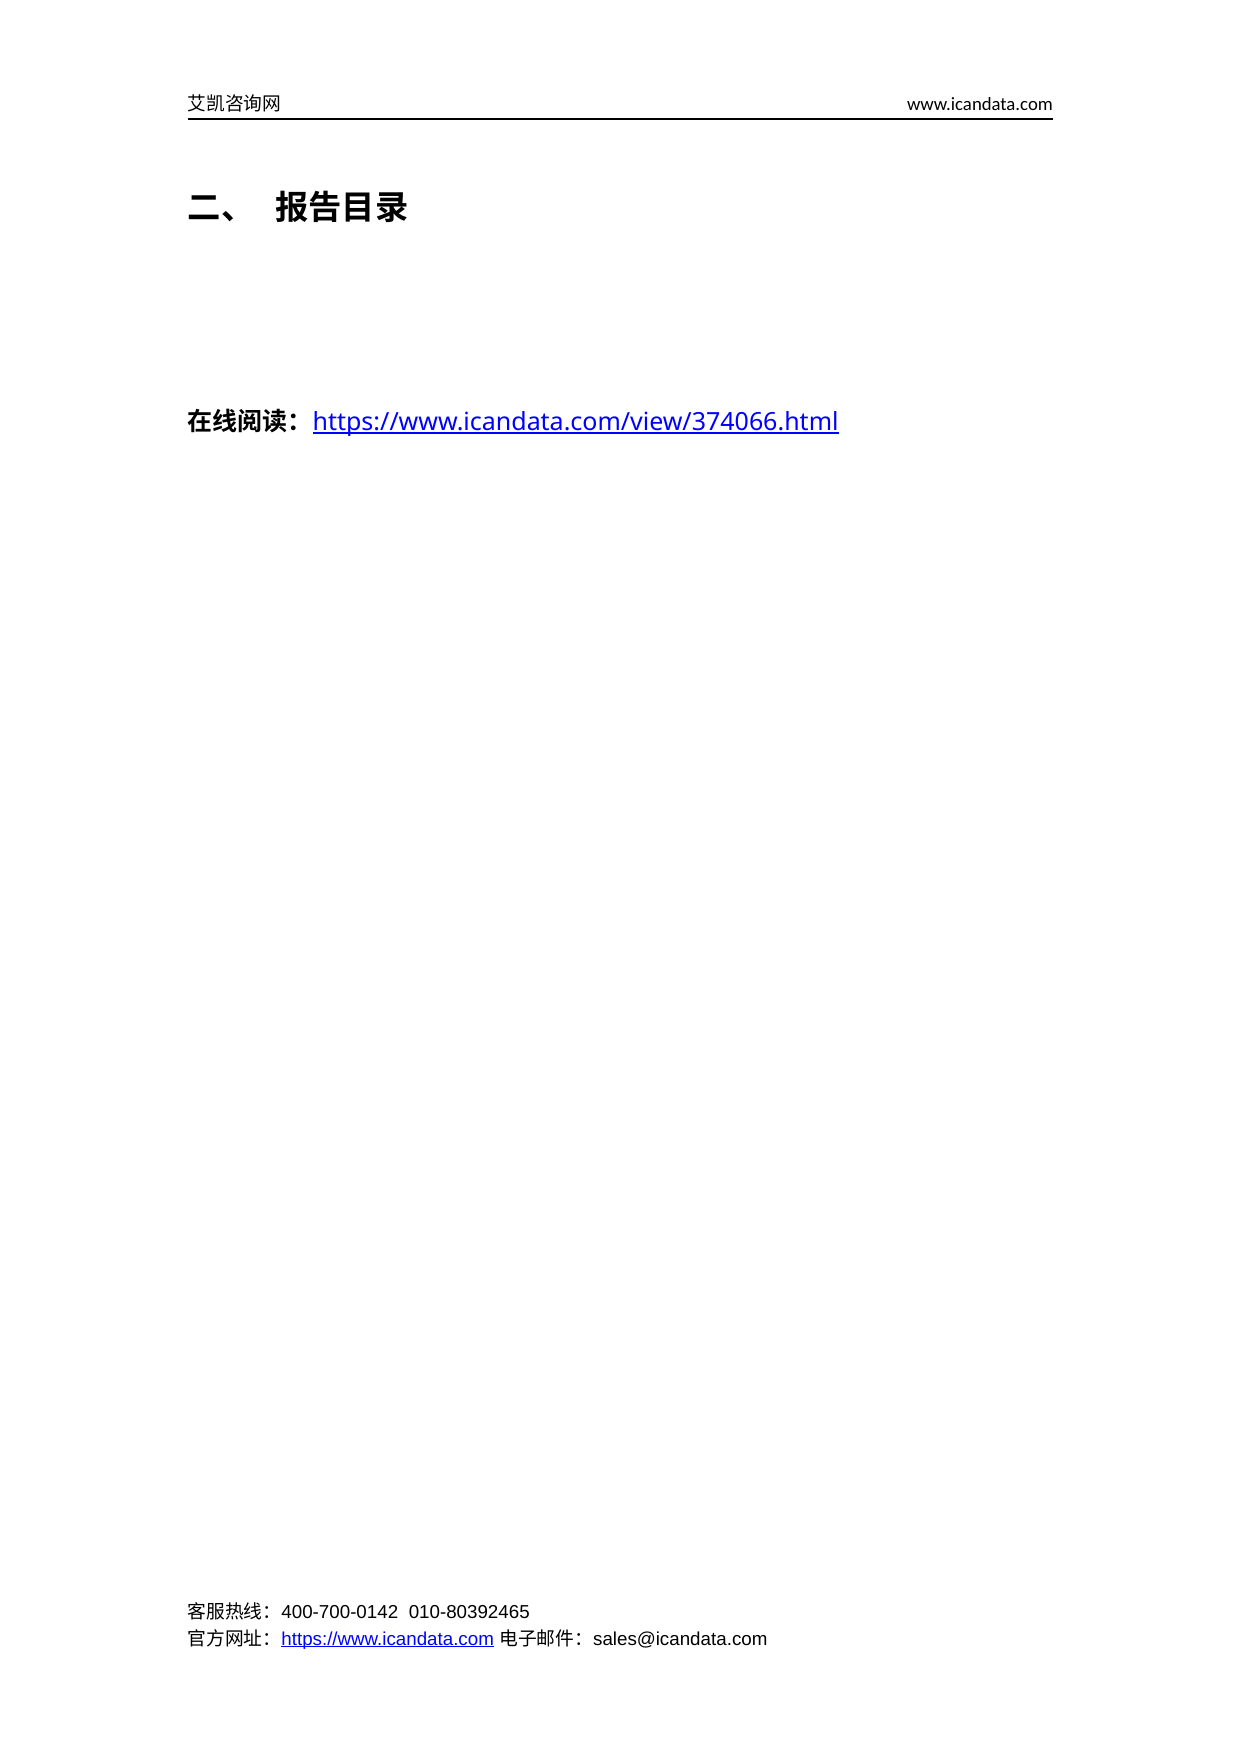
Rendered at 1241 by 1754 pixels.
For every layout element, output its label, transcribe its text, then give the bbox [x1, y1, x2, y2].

subtitle 报告目录 [187, 172, 1053, 237]
text 在线阅读：https://www.icandata.com/view/374066.html [187, 387, 1053, 452]
